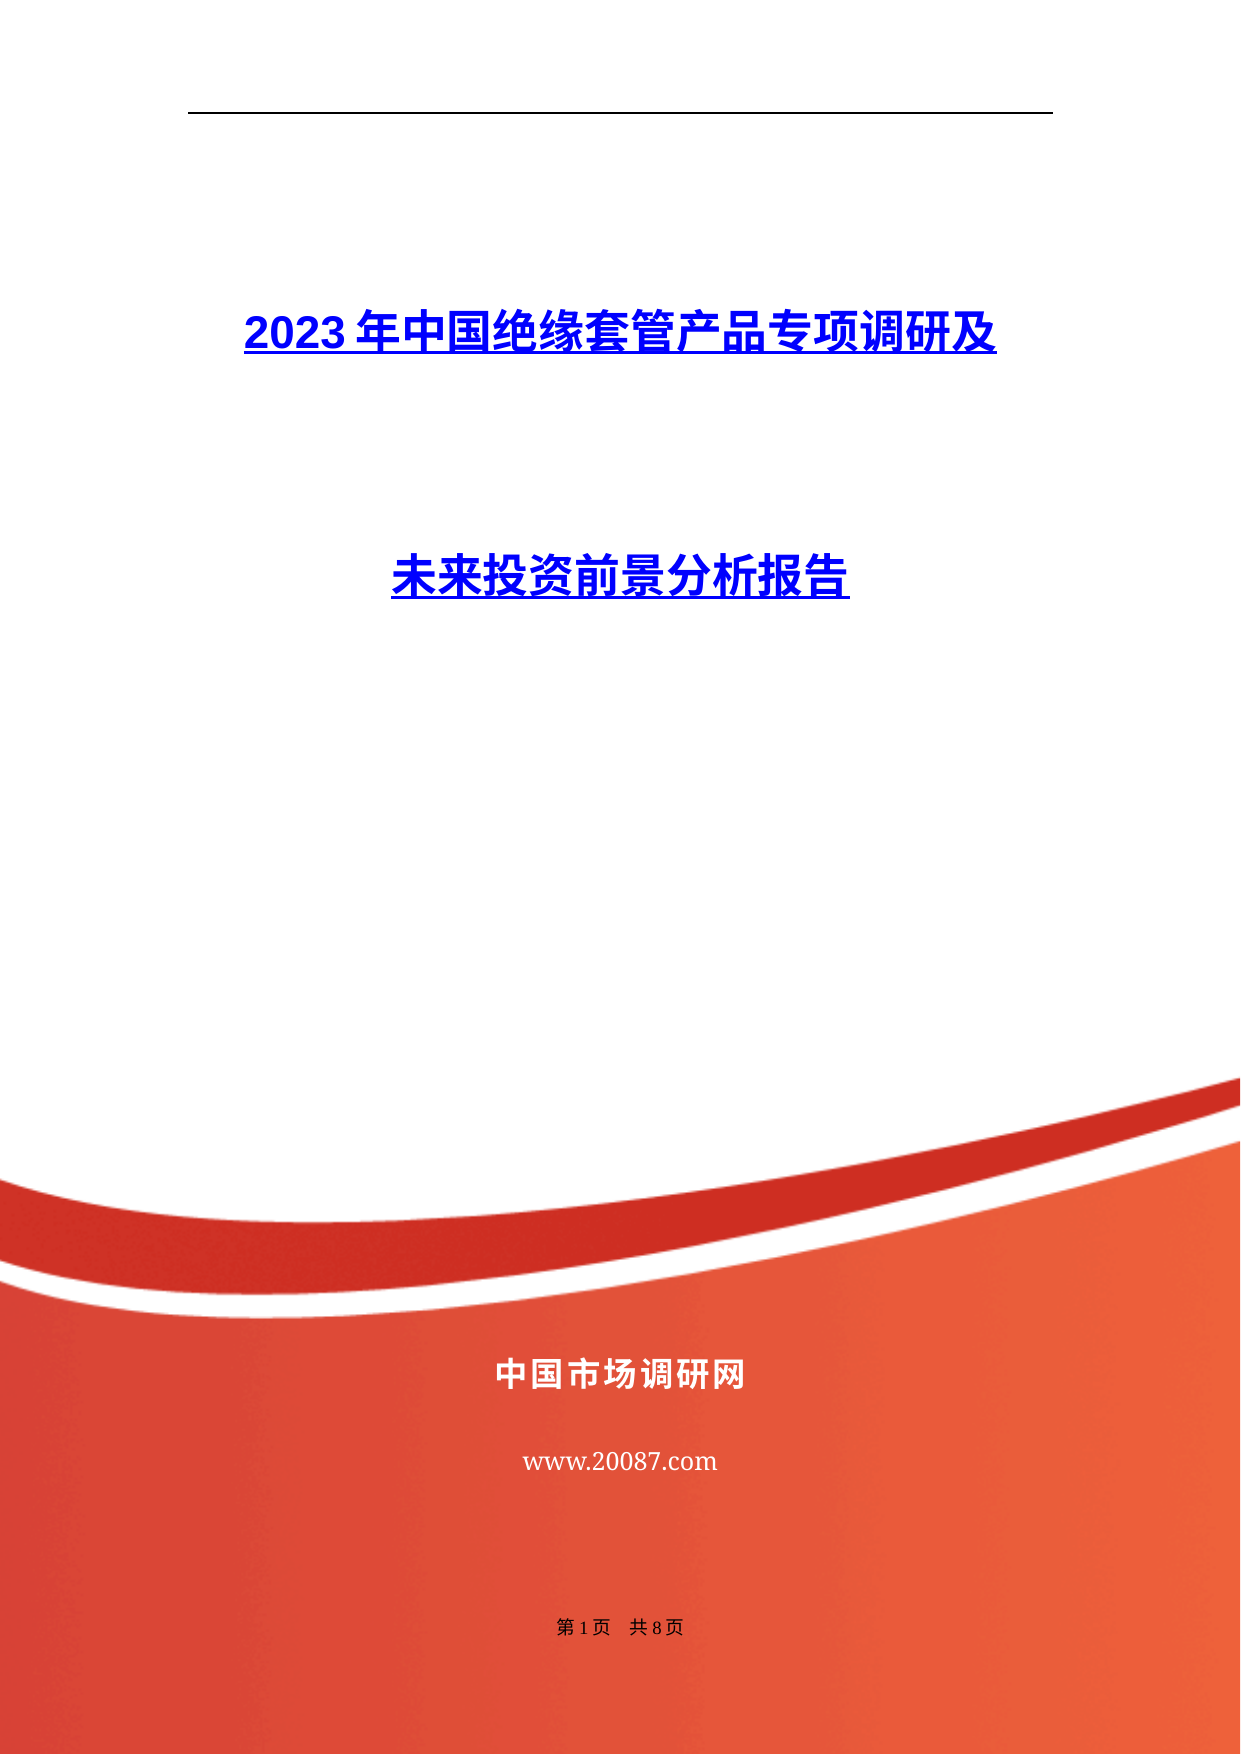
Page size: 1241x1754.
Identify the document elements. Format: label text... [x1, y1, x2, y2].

subtitle 中国市场调研网 [187, 1339, 1053, 1404]
picture [0, 1006, 1241, 1754]
table_header 2023年中国绝缘套管产品专项调研及未来投资前景分析报告 [188, 207, 1053, 773]
text www.20087.com [187, 1428, 1053, 1493]
